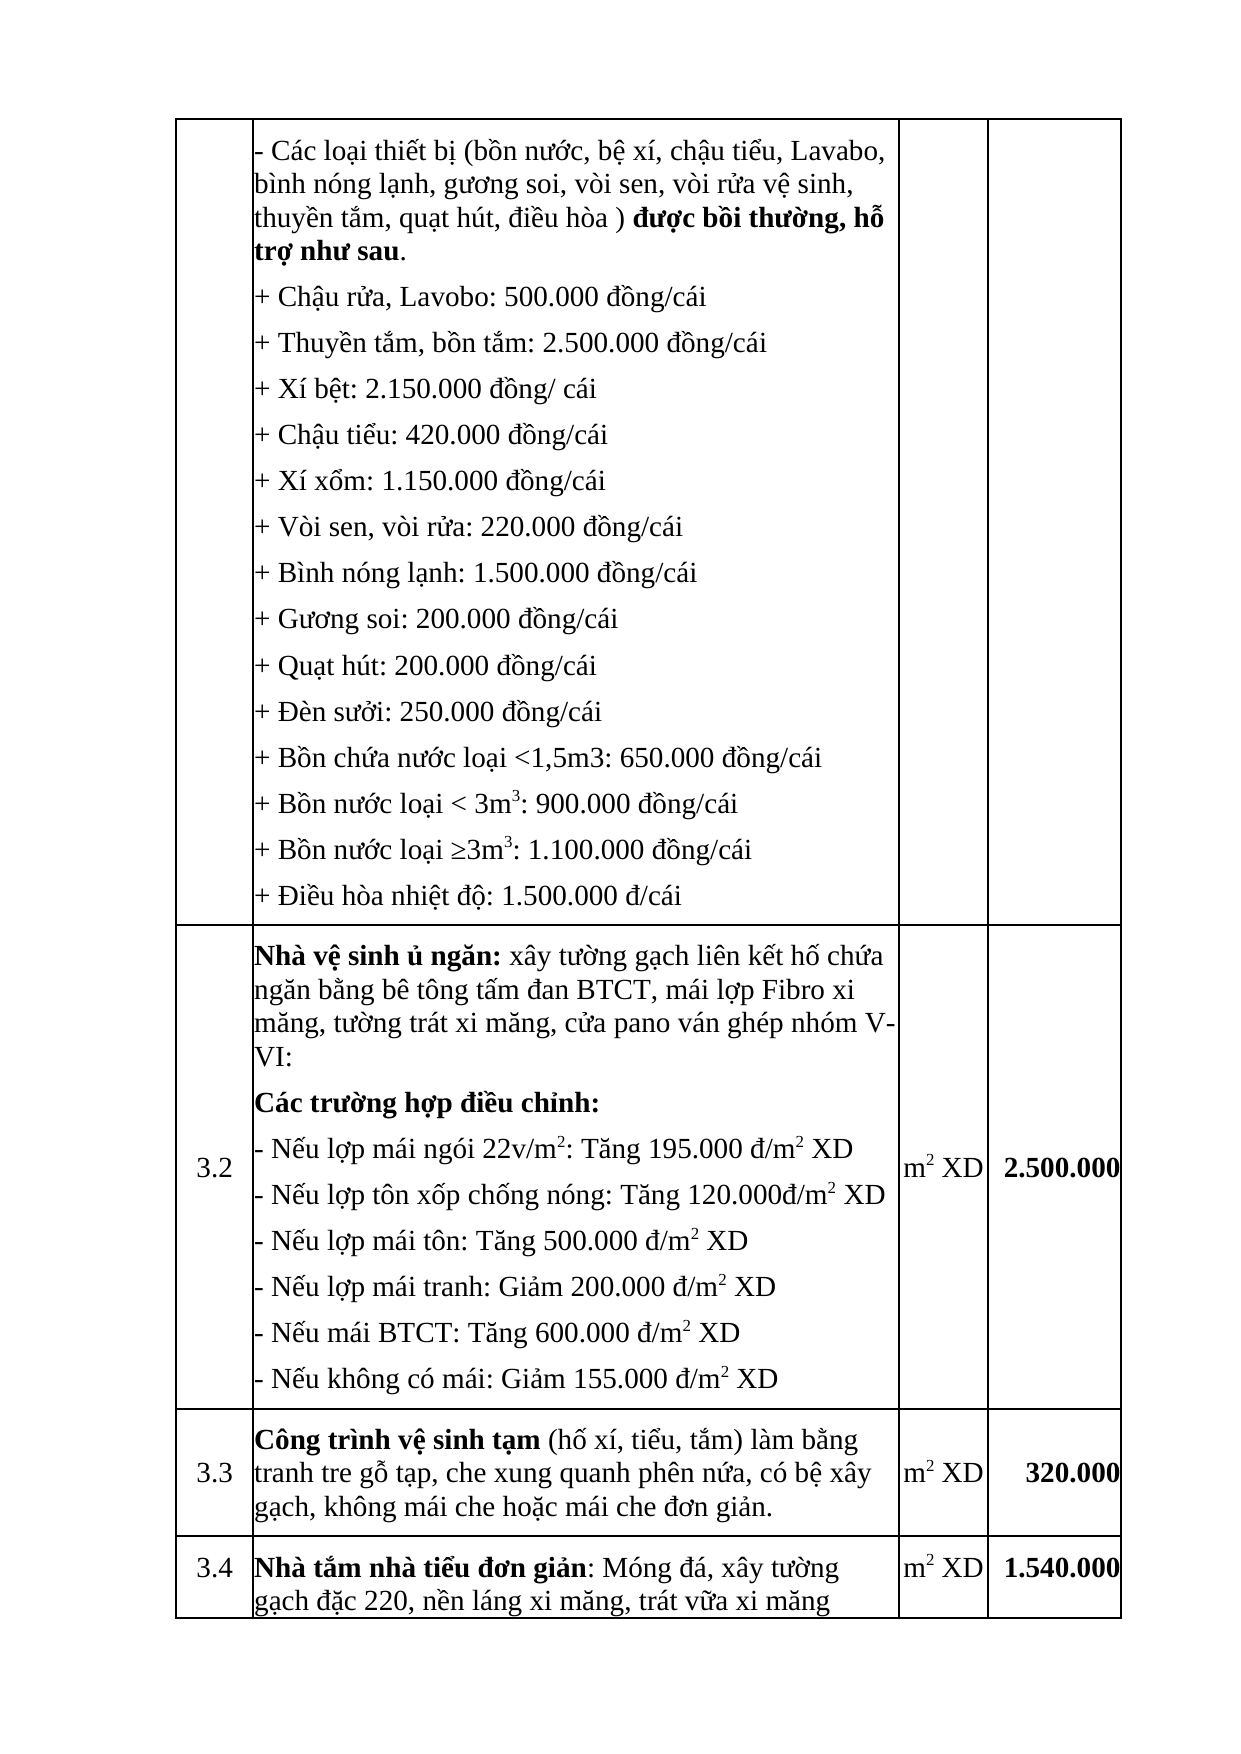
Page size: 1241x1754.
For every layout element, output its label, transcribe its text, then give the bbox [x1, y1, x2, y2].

table_cell m2 XD [900, 926, 987, 1407]
table_cell 2.500.000 [989, 926, 1120, 1407]
table_cell 3.2 [177, 926, 252, 1407]
table_cell Nhà vệ sinh ủ ngăn: xây tường gạch liên kết hố chứa ngăn bằng bê tông tấm đan BTCT, mái lợp Fibro xi măng, tường trát xi măng, cửa pano ván ghép nhóm V-VI: Các trường hợp điều chỉnh: - Nếu lợp mái ngói 22v/m2: Tăng 195.000 đ/m2 XD - Nếu lợp tôn xốp chống nóng: Tăng 120.000đ/m2 XD - Nếu lợp mái tôn: Tăng 500.000 đ/m2 XD - Nếu lợp mái tranh: Giảm 200.000 đ/m2 XD - Nếu mái BTCT: Tăng 600.000 đ/m2 XD - Nếu không có mái: Giảm 155.000 đ/m2 XD [254, 926, 898, 1407]
table_cell 3.4 [177, 1537, 252, 1617]
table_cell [254, 120, 898, 924]
table_cell m2 XD [900, 1537, 987, 1617]
table_cell Công trình vệ sinh tạm (hố xí, tiểu, tắm) làm bằng tranh tre gỗ tạp, che xung quanh phên nứa, có bệ xây gạch, không mái che hoặc mái che đơn giản. [254, 1410, 898, 1535]
table_cell [177, 120, 252, 924]
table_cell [254, 1537, 898, 1617]
table_cell [989, 120, 1120, 924]
table_cell 3.3 [177, 1410, 252, 1535]
table_cell [900, 120, 987, 924]
table_cell 1.540.000 [989, 1537, 1120, 1617]
table_cell m2 XD [900, 1410, 987, 1535]
table_cell 320.000 [989, 1410, 1120, 1535]
